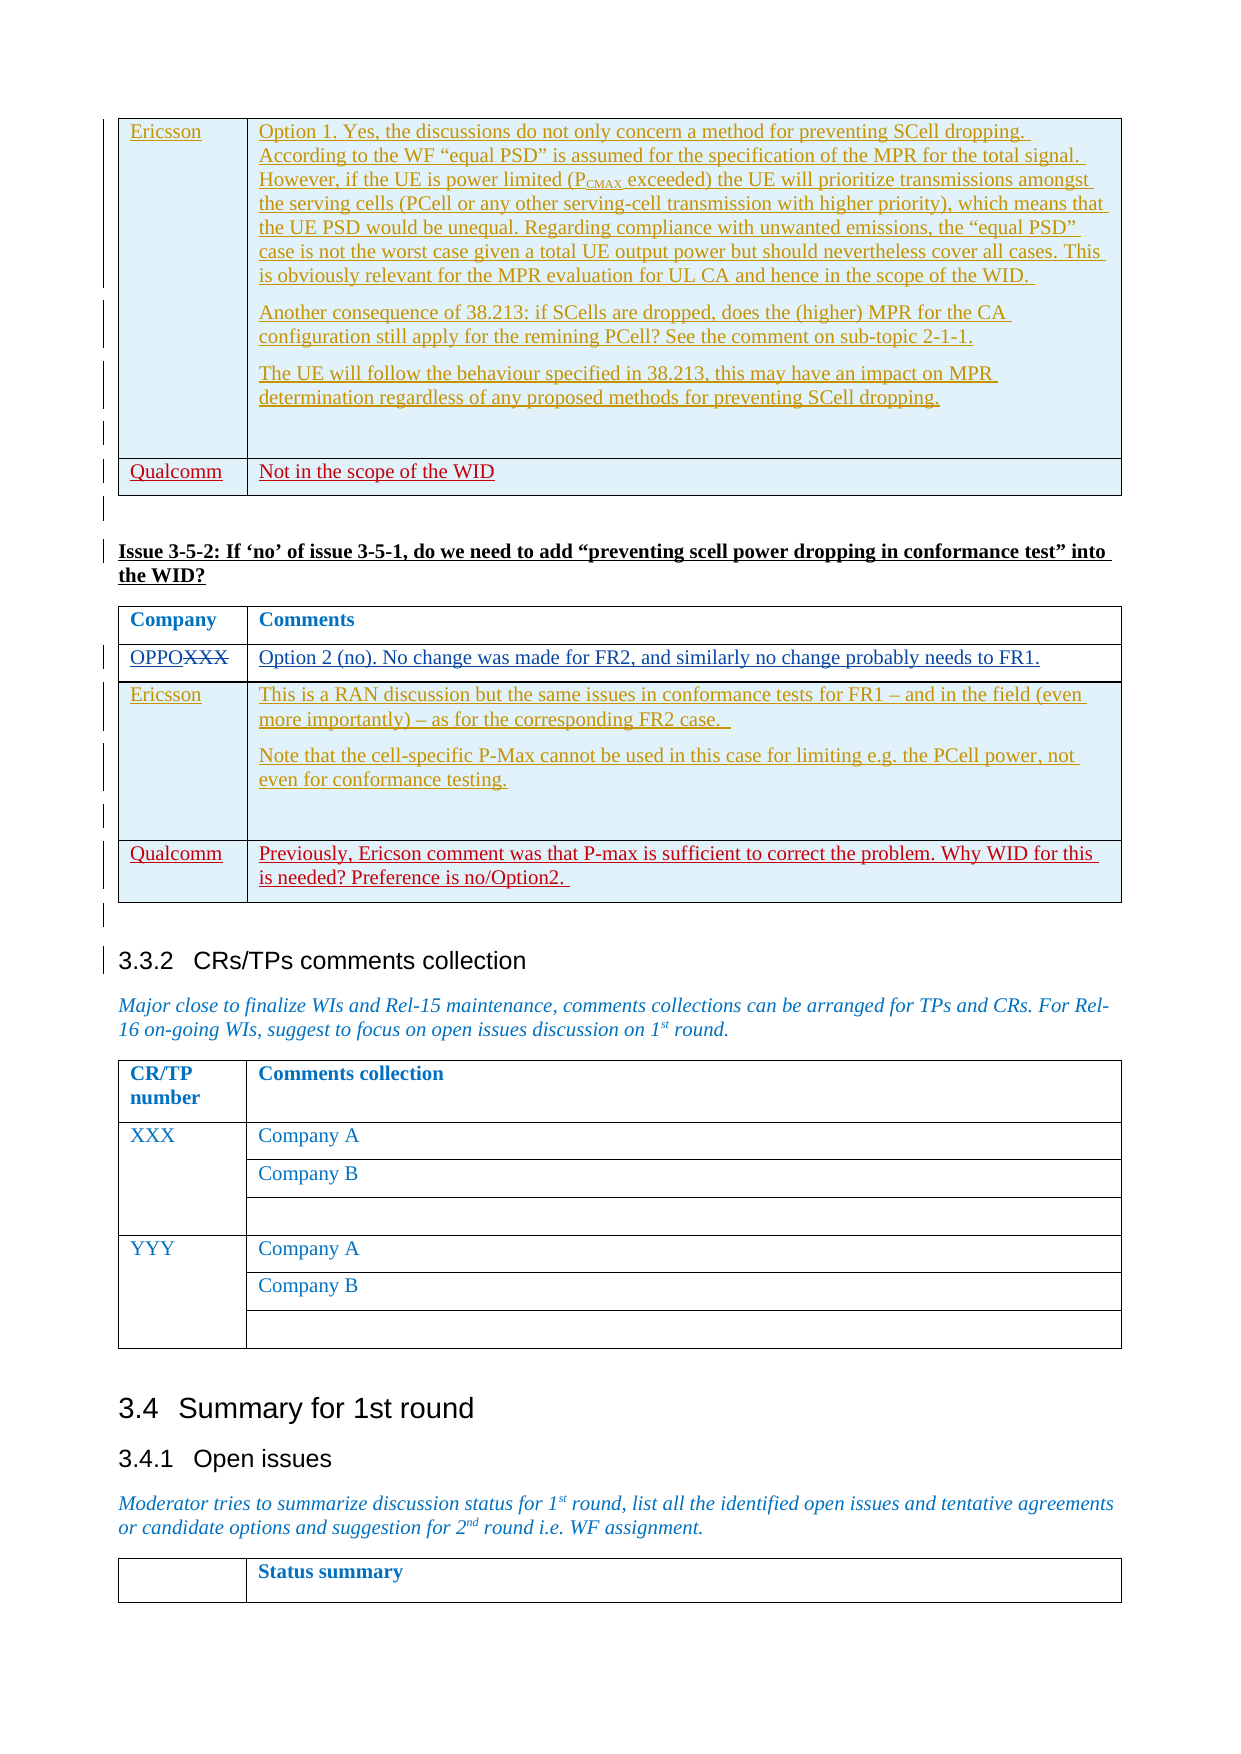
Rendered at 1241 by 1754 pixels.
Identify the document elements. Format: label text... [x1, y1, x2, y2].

table_header Company [119, 607, 247, 644]
table_cell XXX [119, 1123, 246, 1234]
table_cell Company B [247, 1160, 1121, 1197]
table_cell Company A [247, 1236, 1121, 1272]
table_cell [247, 1311, 1121, 1347]
subtitle Open issues [118, 1443, 1122, 1472]
table_header [119, 1559, 246, 1602]
table_cell [247, 1198, 1121, 1234]
text Moderator tries to summarize discussion status for 1st round, list all the identified open issues and tentative agreements or candidate options and suggestion for 2nd round i.e. WF assignment. [118, 1491, 1122, 1539]
table_cell [119, 645, 247, 681]
table_cell Company A [247, 1123, 1121, 1159]
text Issue 3-5-2: If ‘no’ of issue 3-5-1, do we need to add “preventing scell power dropping in conformance test” into the WID? [118, 539, 1122, 587]
table_header Status summary [247, 1559, 1121, 1602]
subtitle Summary for 1st round [118, 1391, 1122, 1425]
table_cell Company B [247, 1273, 1121, 1310]
table_header CR/TP number [119, 1061, 246, 1122]
table_cell YYY [119, 1236, 246, 1347]
table_cell [248, 645, 1121, 681]
table_header Comments collection [247, 1061, 1121, 1122]
text Major close to finalize WIs and Rel-15 maintenance, comments collections can be arranged for TPs and CRs. For Rel-16 on-going WIs, suggest to focus on open issues discussion on 1st round. [118, 993, 1122, 1041]
subtitle CRs/TPs comments collection [118, 946, 1122, 974]
table_header Comments [248, 607, 1121, 644]
